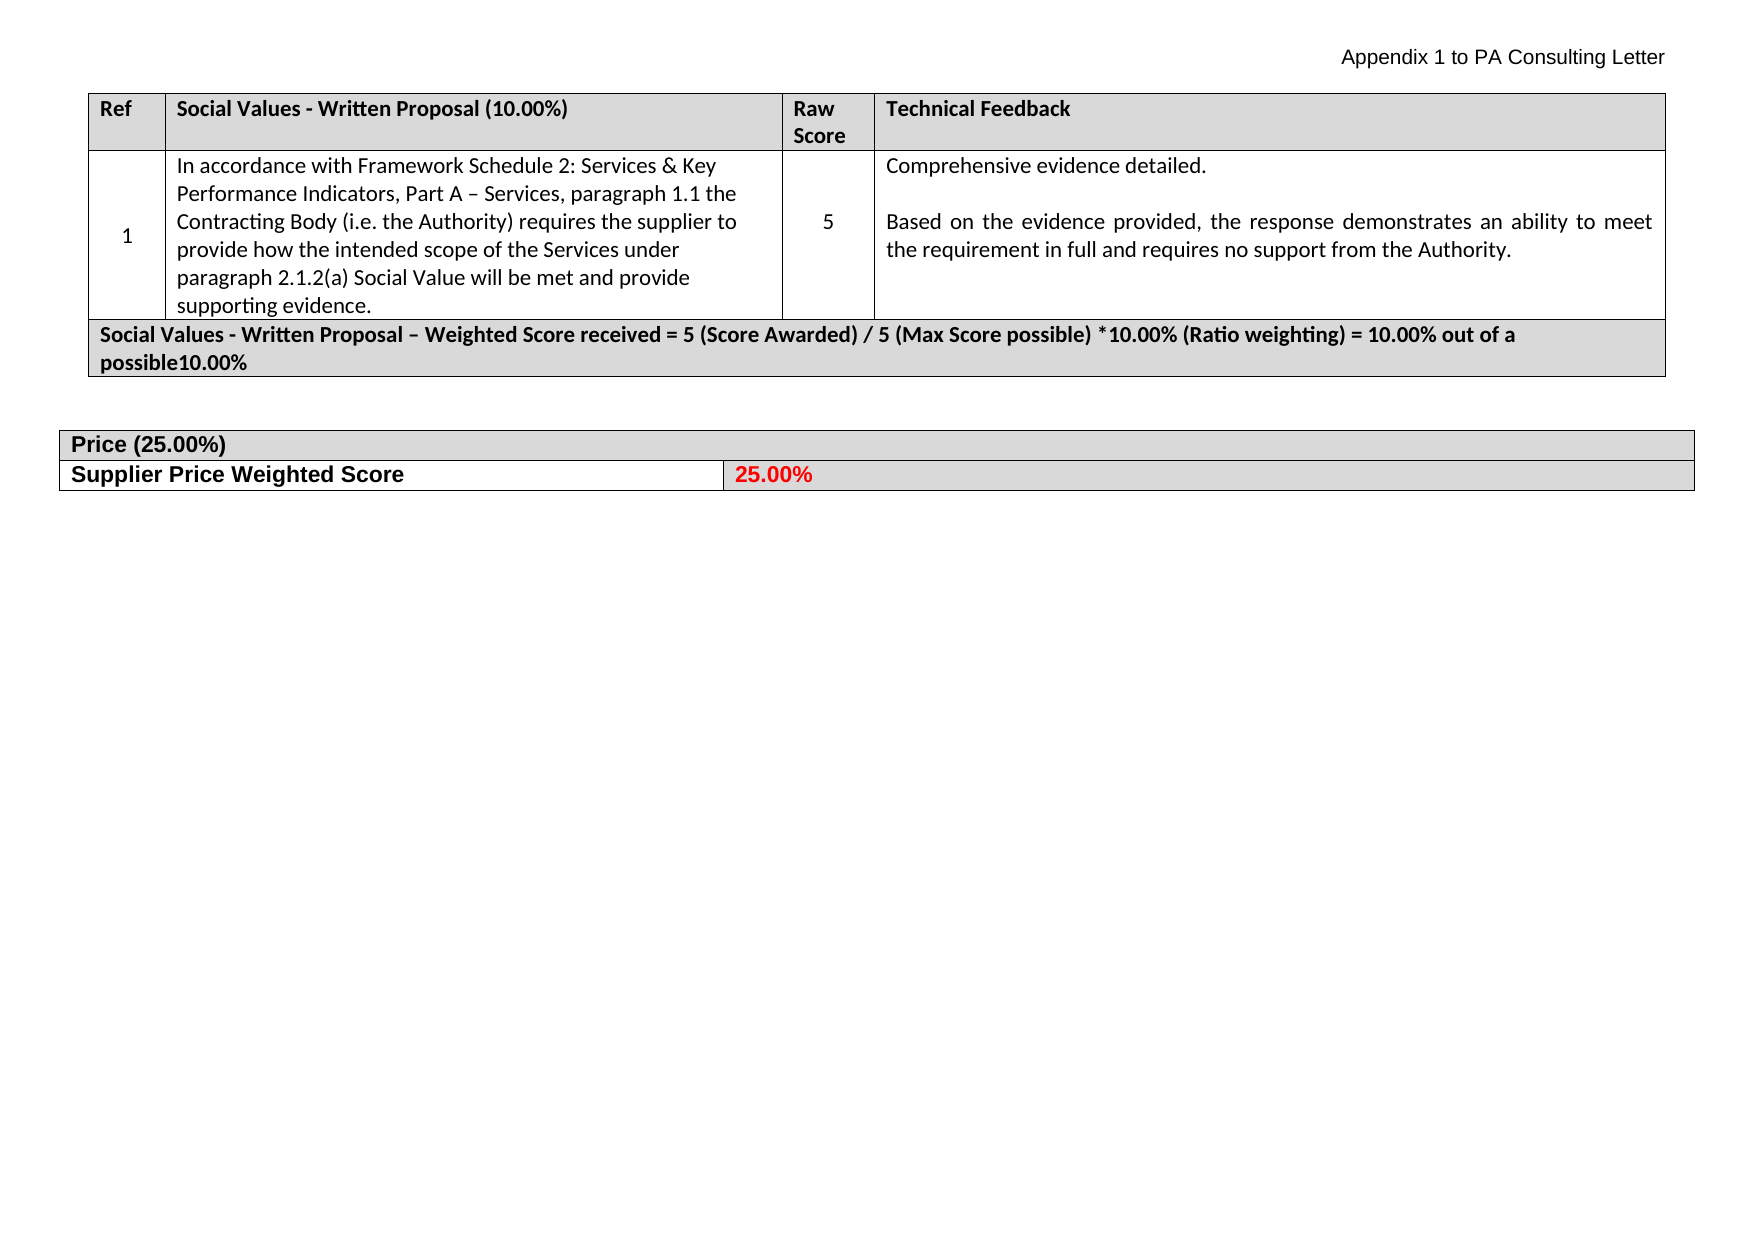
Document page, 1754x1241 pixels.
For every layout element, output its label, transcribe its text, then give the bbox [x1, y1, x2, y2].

table_cell Technical Feedback [875, 94, 1665, 150]
table_cell Raw Score [783, 94, 874, 150]
table_cell Supplier Price Weighted Score [60, 461, 723, 490]
table_cell Social Values - Written Proposal (10.00%) [166, 94, 782, 150]
table_cell In accordance with Framework Schedule 2: Services & Key Performance Indicators, Part A – Services, paragraph 1.1 the Contracting Body (i.e. the Authority) requires the supplier to provide how the intended scope of the Services under paragraph 2.1.2(a) Social Value will be met and provide supporting evidence. [166, 151, 782, 319]
table_cell 1 [89, 151, 165, 319]
table_cell Comprehensive evidence detailed. Based on the evidence provided, the response demonstrates an ability to meet the requirement in full and requires no support from the Authority. [875, 151, 1665, 319]
table_cell Ref [89, 94, 165, 150]
table_header Price (25.00%) [60, 431, 1694, 460]
table_cell Social Values - Written Proposal – Weighted Score received = 5 (Score Awarded) / 5 (Max Score possible) *10.00% (Ratio weighting) = 10.00% out of a possible10.00% [89, 320, 1665, 376]
table_cell 5 [783, 151, 874, 319]
table_cell 25.00% [724, 461, 1694, 490]
